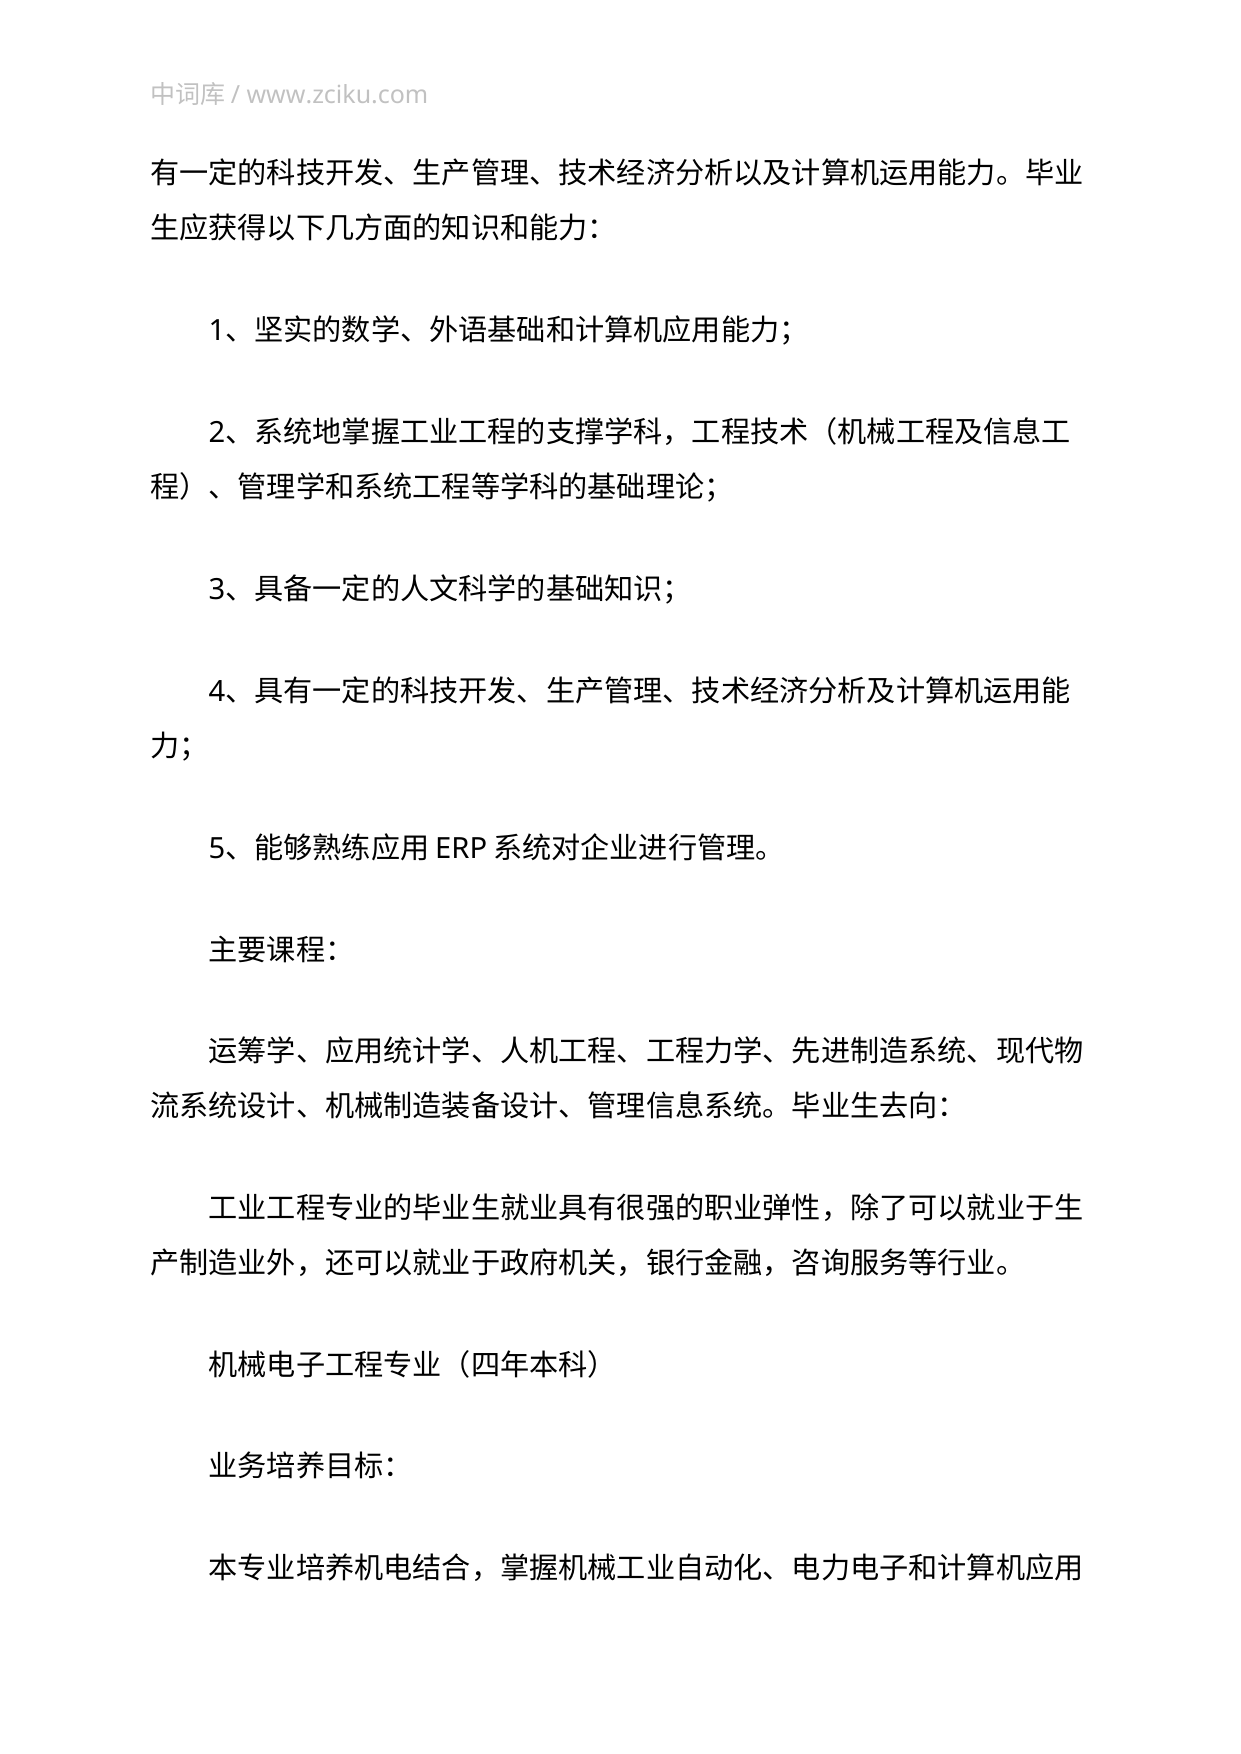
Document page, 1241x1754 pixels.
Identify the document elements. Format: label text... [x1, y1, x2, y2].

text 5、能够熟练应用ERP系统对企业进行管理。 [150, 824, 1090, 867]
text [150, 150, 1090, 247]
text 2、系统地掌握工业工程的支撑学科，工程技术（机械工程及信息工程）、管理学和系统工程等学科的基础理论； [150, 409, 1090, 506]
text 4、具有一定的科技开发、生产管理、技术经济分析及计算机运用能力； [150, 667, 1090, 765]
text 运筹学、应用统计学、人机工程、工程力学、先进制造系统、现代物流系统设计、机械制造装备设计、管理信息系统。毕业生去向： [150, 1028, 1090, 1125]
text 工业工程专业的毕业生就业具有很强的职业弹性，除了可以就业于生产制造业外，还可以就业于政府机关，银行金融，咨询服务等行业。 [150, 1184, 1090, 1282]
text 3、具备一定的人文科学的基础知识； [150, 565, 1090, 608]
text 业务培养目标： [150, 1443, 1090, 1485]
text 1、坚实的数学、外语基础和计算机应用能力； [150, 307, 1090, 349]
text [150, 1545, 1090, 1587]
text 机械电子工程专业（四年本科） [150, 1341, 1090, 1383]
text 主要课程： [150, 926, 1090, 968]
